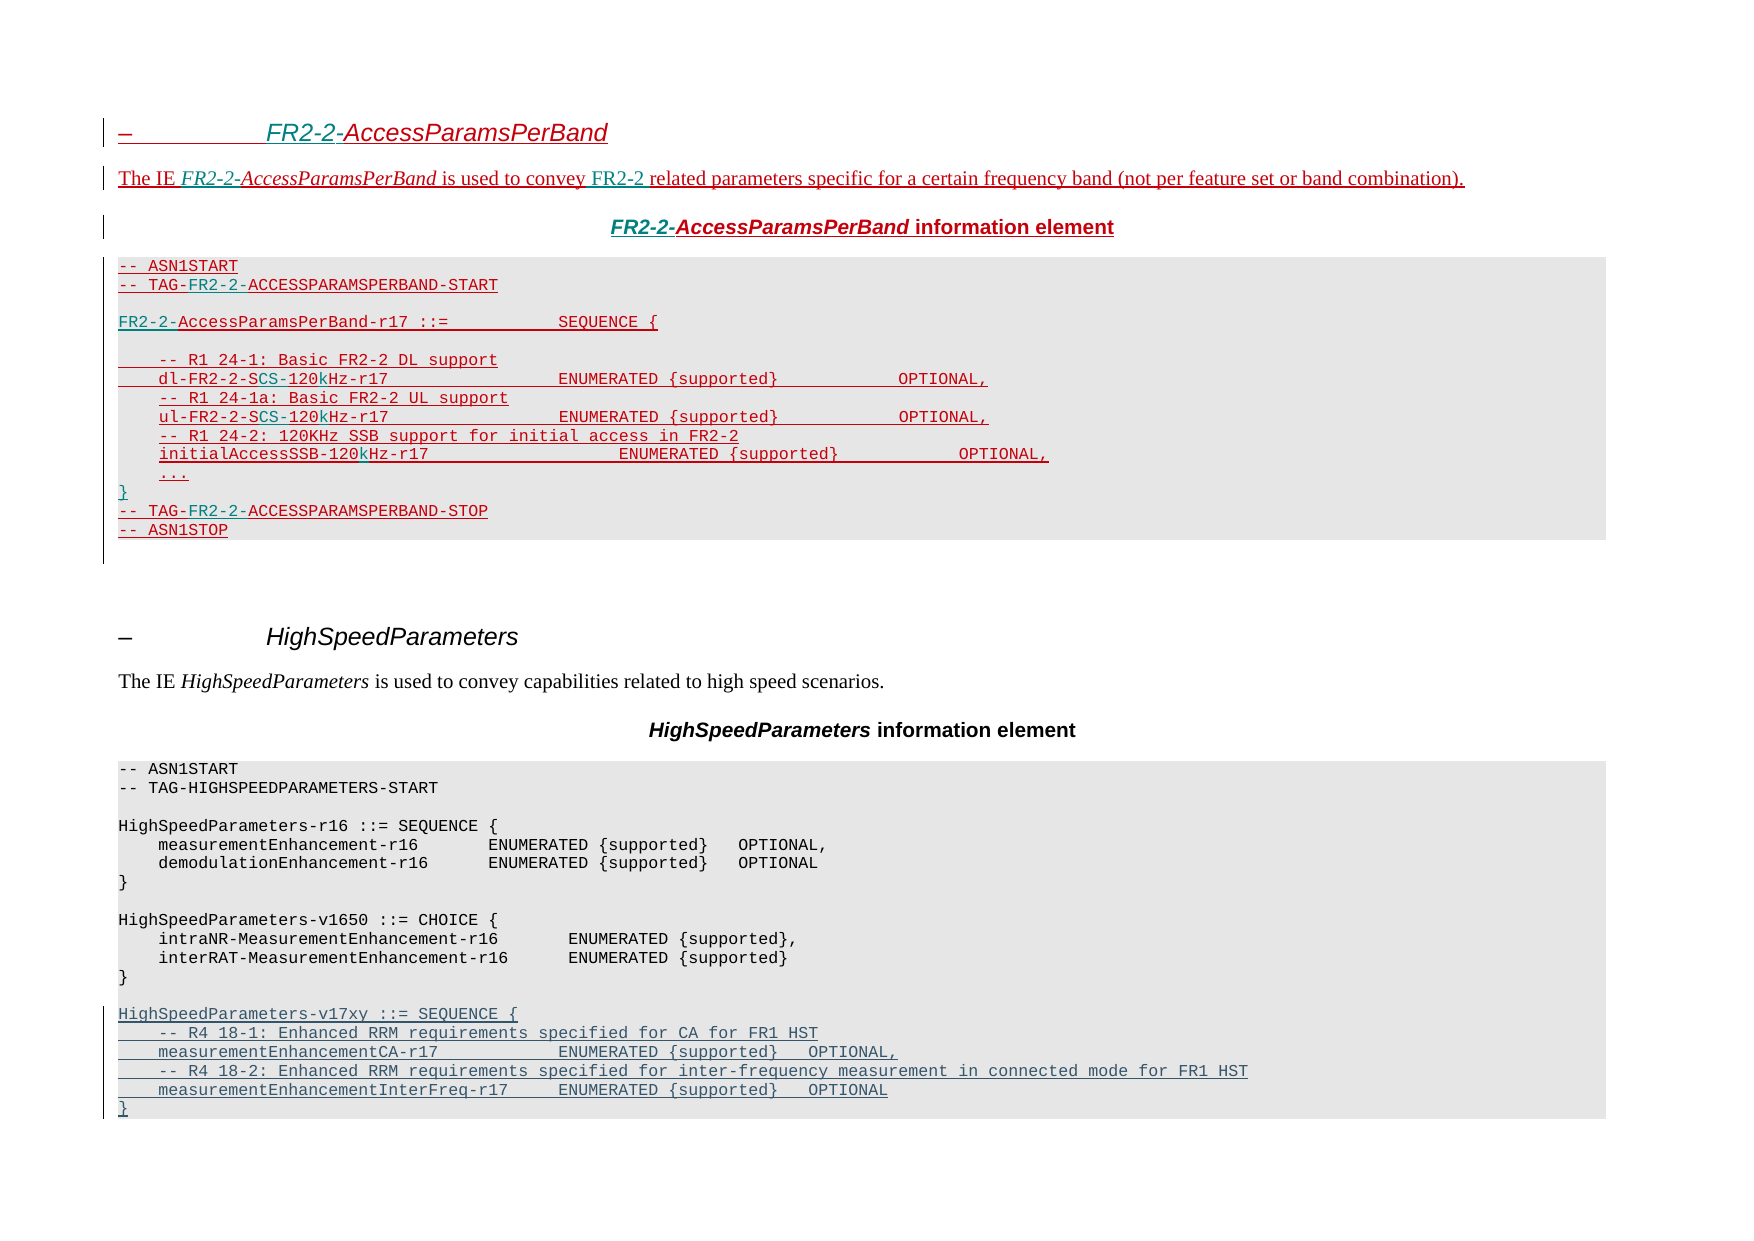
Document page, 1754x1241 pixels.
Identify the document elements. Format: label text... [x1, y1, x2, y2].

text HighSpeedParameters information element [118, 718, 1606, 742]
text The IE HighSpeedParameters is used to convey capabilities related to high speed scenarios. [118, 669, 1606, 693]
text HighSpeedParameters-v1650 ::= CHOICE { [118, 912, 1606, 930]
text interRAT-MeasurementEnhancement-r16 ENUMERATED {supported} [118, 949, 1606, 968]
text -- ASN1START [118, 761, 1606, 779]
text demodulationEnhancement-r16 ENUMERATED {supported} OPTIONAL [118, 855, 1606, 874]
text HighSpeedParameters-r16 ::= SEQUENCE { [118, 817, 1606, 836]
text – HighSpeedParameters [118, 621, 1606, 650]
text intraNR-MeasurementEnhancement-r16 ENUMERATED {supported}, [118, 930, 1606, 949]
text } [118, 874, 1606, 893]
text } [118, 968, 1606, 987]
text -- TAG-HIGHSPEEDPARAMETERS-START [118, 779, 1606, 798]
text measurementEnhancement-r16 ENUMERATED {supported} OPTIONAL, [118, 836, 1606, 855]
